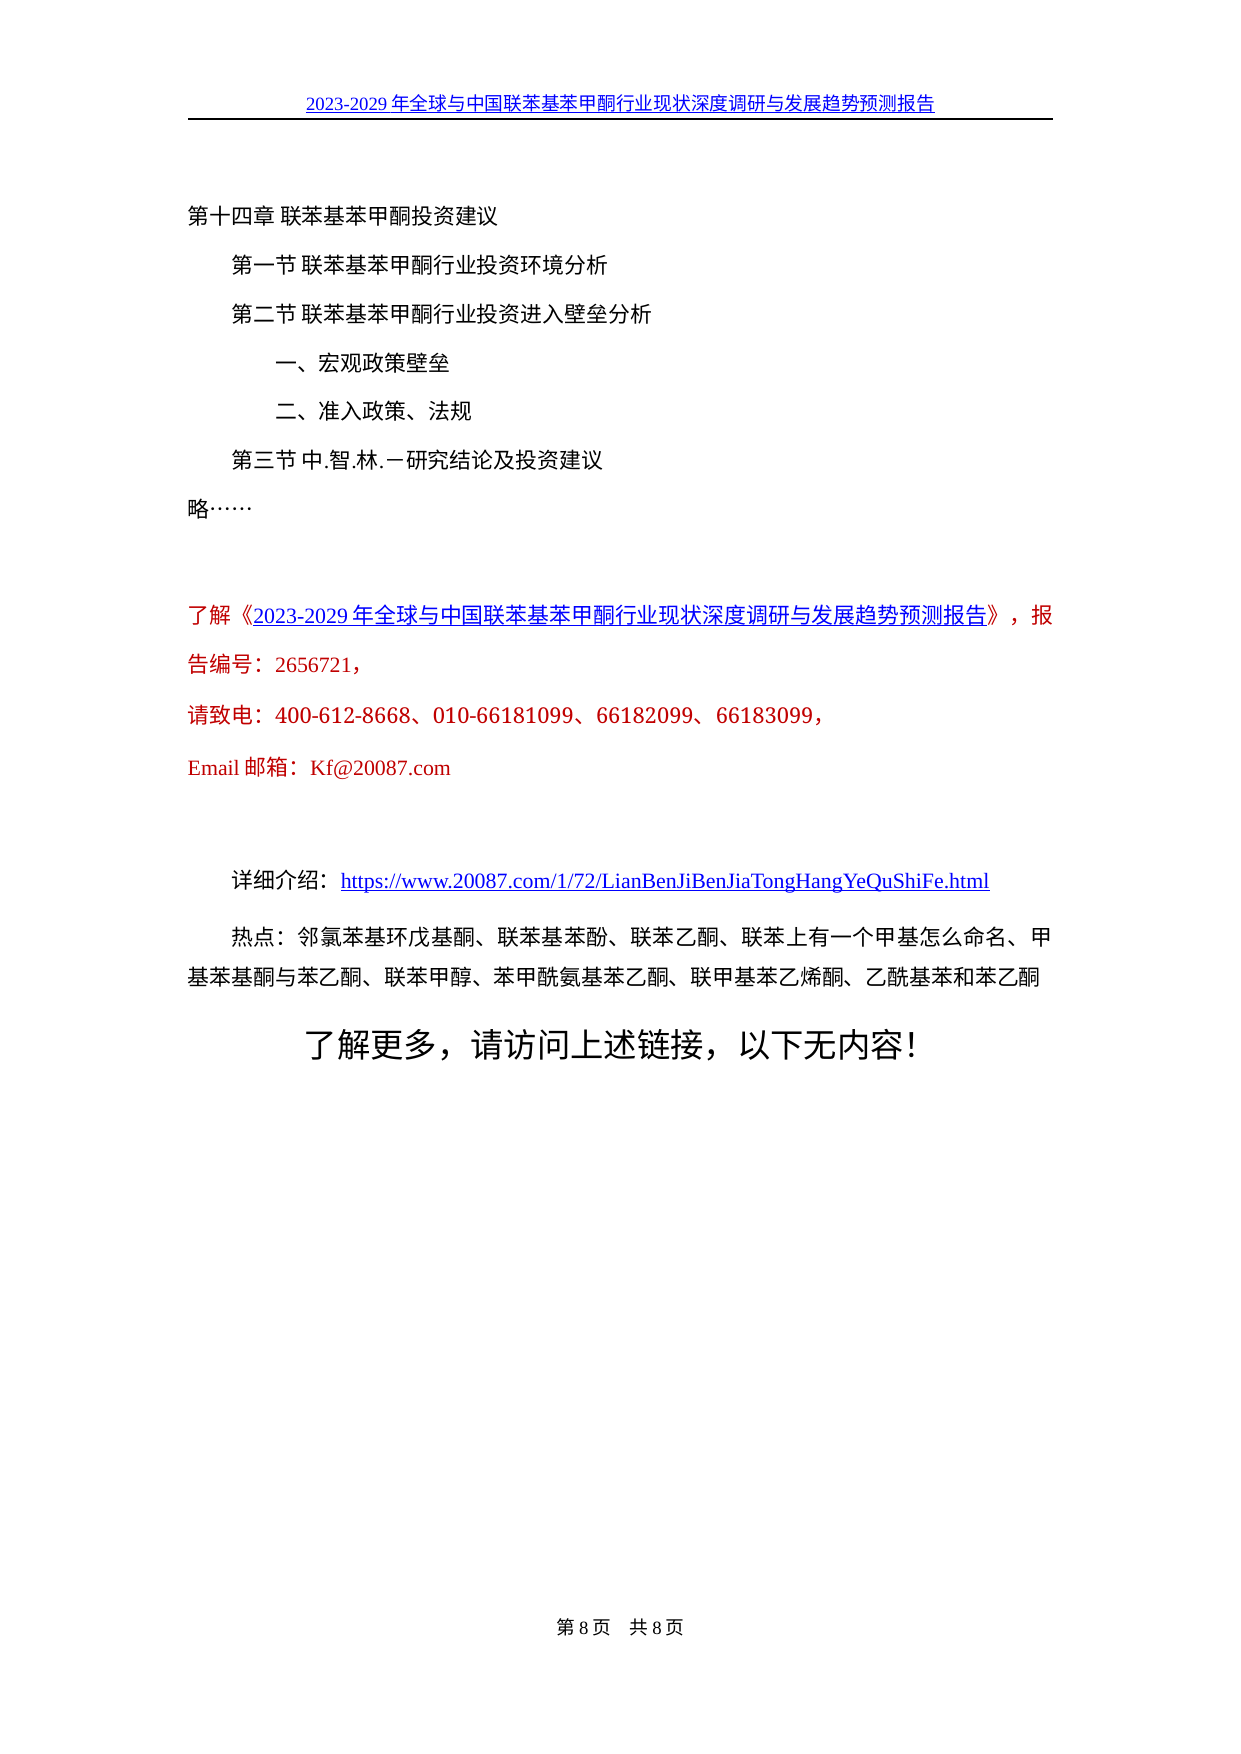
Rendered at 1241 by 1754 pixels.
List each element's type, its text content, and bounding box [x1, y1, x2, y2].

text 请致电：400-612-8668、010-66181099、66182099、66183099， [187, 698, 1053, 731]
text Email邮箱：Kf@20087.com [187, 750, 1053, 782]
text 详细介绍：https://www.20087.com/1/72/LianBenJiBenJiaTongHangYeQuShiFe.html [187, 863, 1053, 895]
text 热点：邻氯苯基环戊基酮、联苯基苯酚、联苯乙酮、联苯上有一个甲基怎么命名、甲基苯基酮与苯乙酮、联苯甲醇、苯甲酰氨基苯乙酮、联甲基苯乙烯酮、乙酰基苯和苯乙酮 [187, 919, 1053, 992]
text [187, 150, 1053, 524]
title 了解更多，请访问上述链接，以下无内容！ [187, 1010, 1053, 1075]
text 了解《2023-2029年全球与中国联苯基苯甲酮行业现状深度调研与发展趋势预测报告》，报告编号：2656721， [187, 598, 1053, 679]
